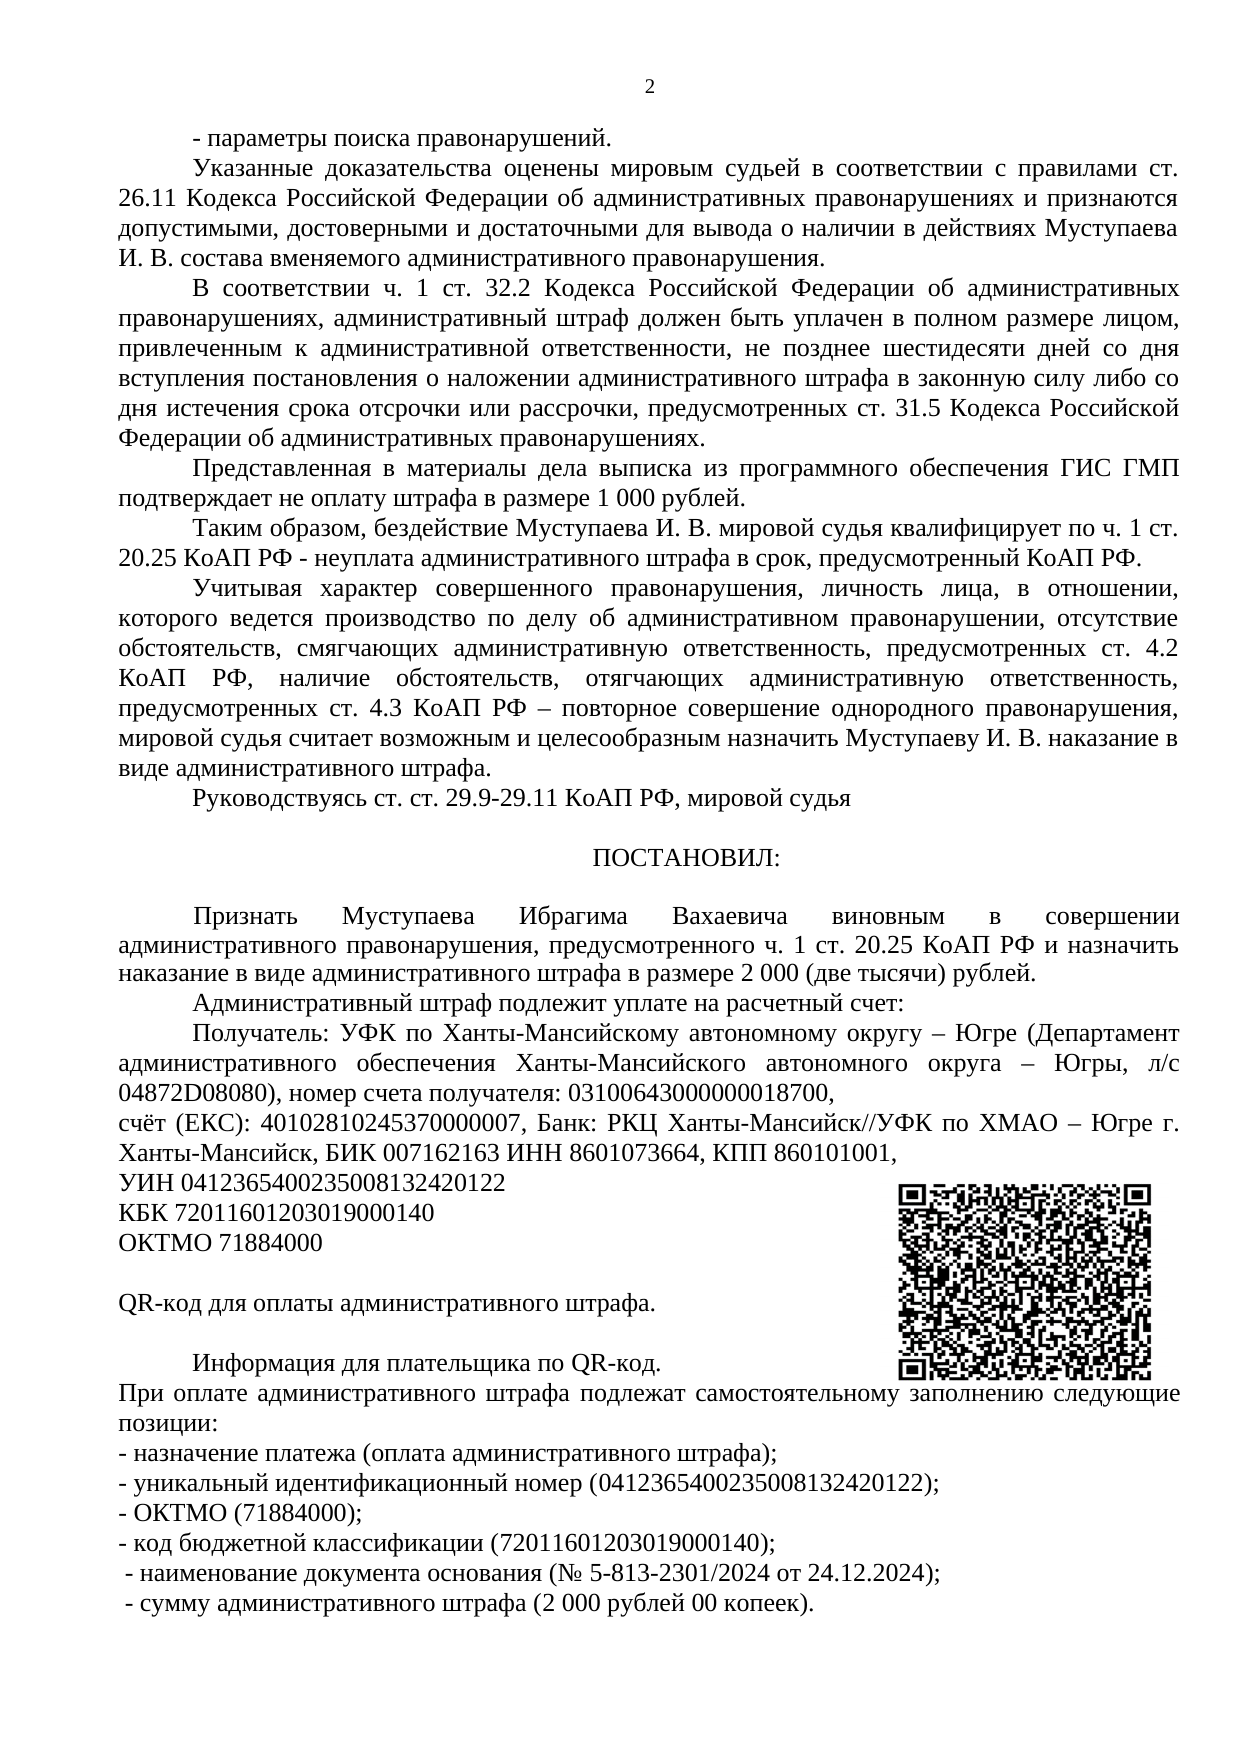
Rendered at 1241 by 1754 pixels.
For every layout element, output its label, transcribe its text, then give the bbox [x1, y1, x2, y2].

text - сумму административного штрафа (2 000 рублей 00 копеек). [118, 1587, 1181, 1617]
picture [879, 1257, 1170, 1287]
text Информация для плательщика по QR-код. [118, 1347, 1181, 1377]
text Таким образом, бездействие Муступаева И. В. мировой судья квалифицирует по ч. 1 ст. 20.25 КоАП РФ - неуплата административного штрафа в срок, предусмотренный КоАП РФ. [118, 512, 1180, 572]
text Признать Муступаева Ибрагима Вахаевича виновным в совершении административного правонарушения, предусмотренного ч. 1 ст. 20.25 КоАП РФ и назначить наказание в виде административного штрафа в размере 2 000 (две тысячи) рублей. [118, 902, 1181, 987]
text - уникальный идентификационный номер (0412365400235008132420122); [118, 1467, 1181, 1497]
text - код бюджетной классификации (72011601203019000140); [118, 1527, 1181, 1557]
text Указанные доказательства оценены мировым судьей в соответствии с правилами ст. 26.11 Кодекса Российской Федерации об административных правонарушениях и признаются допустимыми, достоверными и достаточными для вывода о наличии в действиях Муступаева И. В. состава вменяемого административного правонарушения. [118, 152, 1180, 272]
text ПОСТАНОВИЛ: [118, 842, 1181, 872]
text Административный штраф подлежит уплате на расчетный счет: [118, 987, 1181, 1017]
text При оплате административного штрафа подлежат самостоятельному заполнению следующие позиции: [118, 1377, 1181, 1437]
text - наименование документа основания (№ 5-813-2301/2024 от 24.12.2024); [118, 1557, 1181, 1587]
text КБК 72011601203019000140 [118, 1197, 1181, 1227]
text Руководствуясь ст. ст. 29.9-29.11 КоАП РФ, мировой судья [118, 782, 1181, 812]
picture [879, 1317, 1170, 1347]
text Представленная в материалы дела выписка из программного обеспечения ГИС ГМП подтверждает не оплату штрафа в размере 1 000 рублей. [118, 452, 1181, 512]
text В соответствии ч. 1 ст. 32.2 Кодекса Российской Федерации об административных правонарушениях, административный штраф должен быть уплачен в полном размере лицом, привлеченным к административной ответственности, не позднее шестидесяти дней со дня вступления постановления о наложении административного штрафа в законную силу либо со дня истечения срока отсрочки или рассрочки, предусмотренных ст. 31.5 Кодекса Российской Федерации об административных правонарушениях. [118, 272, 1181, 452]
text - назначение платежа (оплата административного штрафа); [118, 1437, 1181, 1467]
text счёт (ЕКС): 40102810245370000007, Банк: РКЦ Ханты-Мансийск//УФК по ХМАО – Югре г. Ханты-Мансийск, БИК 007162163 ИНН 8601073664, КПП 860101001, [118, 1107, 1181, 1167]
text Получатель: УФК по Ханты-Мансийскому автономному округу – Югре (Департамент административного обеспечения Ханты-Мансийского автономного округа – Югры, л/с 04872D08080), номер счета получателя: 03100643000000018700, [118, 1017, 1181, 1107]
text QR-код для оплаты административного штрафа. [118, 1287, 1181, 1317]
text - параметры поиска правонарушений. [118, 122, 1180, 152]
text ОКТМО 71884000 [118, 1227, 1181, 1257]
text - ОКТМО (71884000); [118, 1497, 1181, 1527]
text УИН 0412365400235008132420122 [118, 1167, 1181, 1197]
text Учитывая характер совершенного правонарушения, личность лица, в отношении, которого ведется производство по делу об административном правонарушении, отсутствие обстоятельств, смягчающих административную ответственность, предусмотренных ст. 4.2 КоАП РФ, наличие обстоятельств, отягчающих административную ответственность, предусмотренных ст. 4.3 КоАП РФ – повторное совершение однородного правонарушения, мировой судья считает возможным и целесообразным назначить Муступаеву И. В. наказание в виде административного штрафа. [118, 572, 1180, 782]
